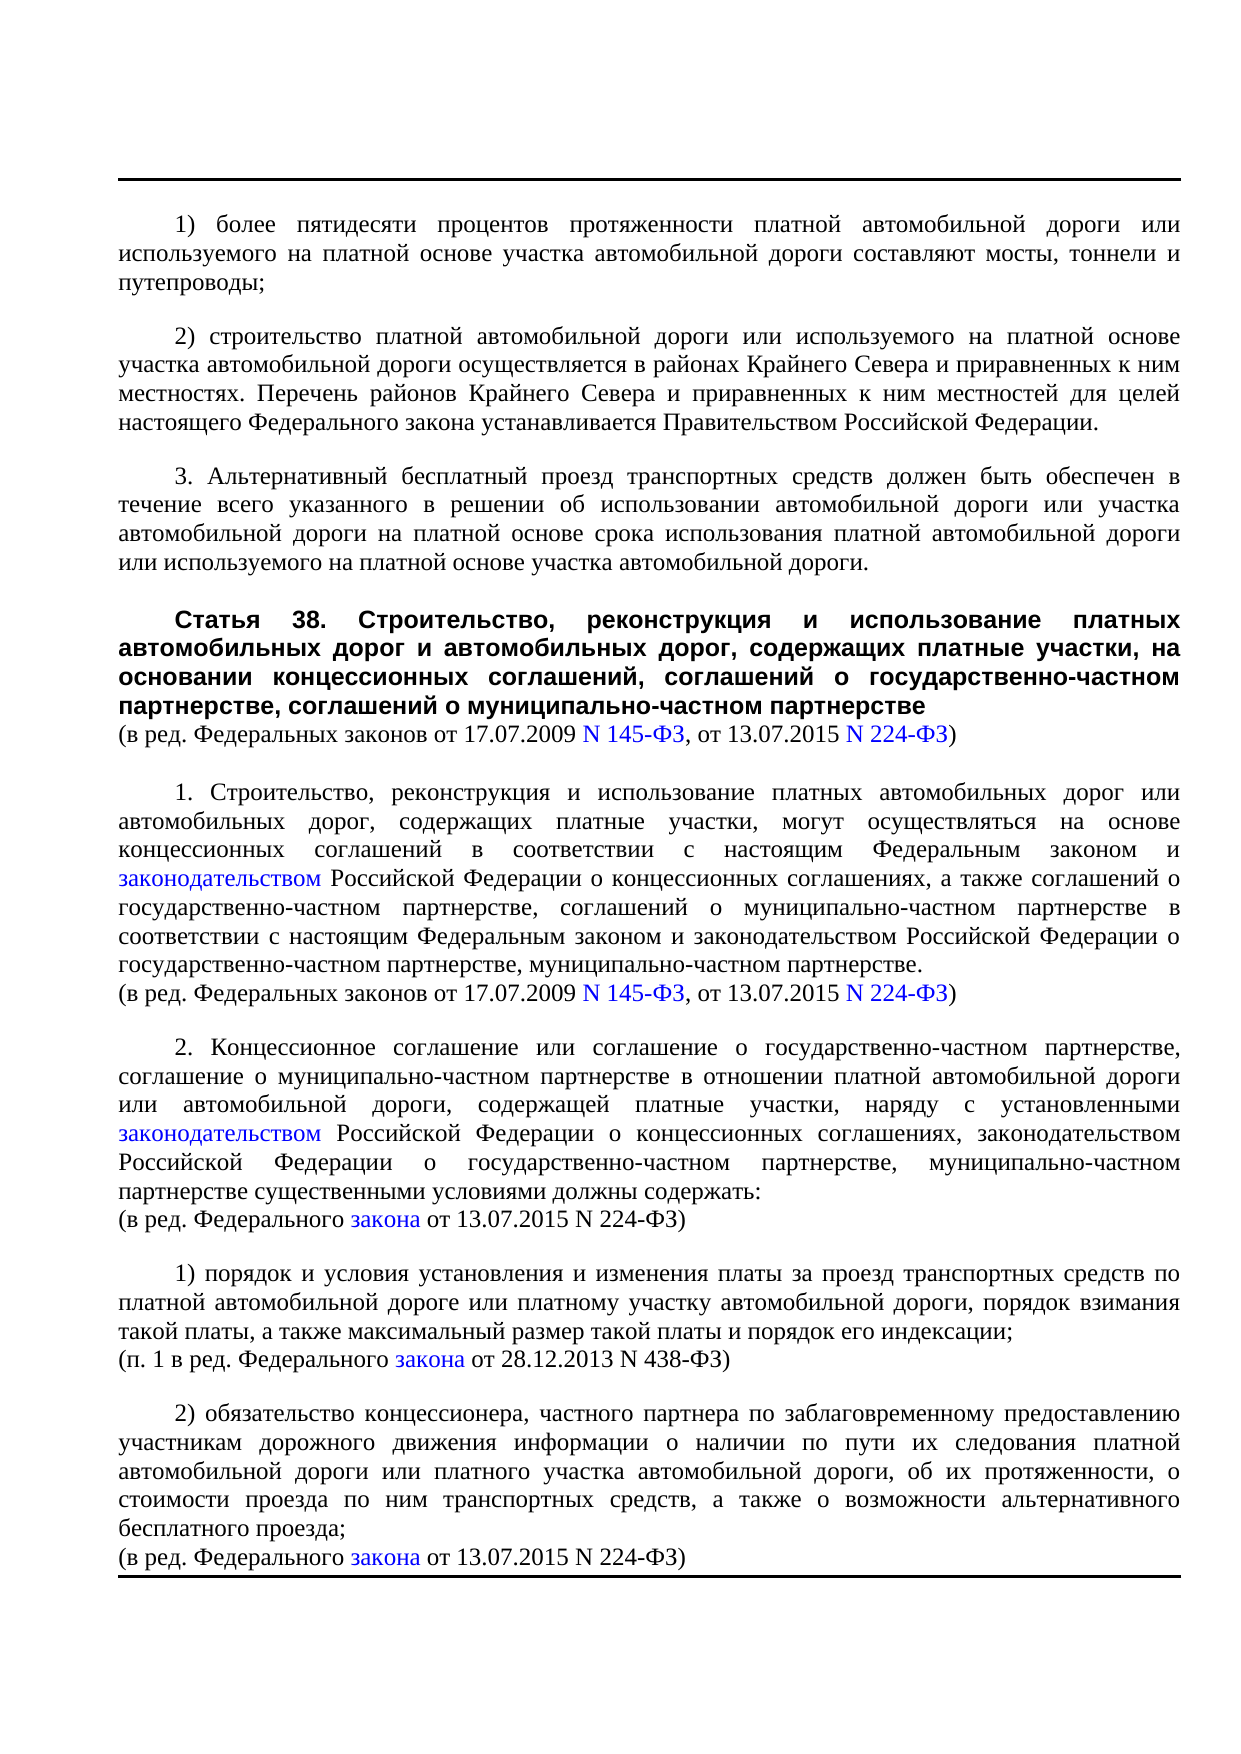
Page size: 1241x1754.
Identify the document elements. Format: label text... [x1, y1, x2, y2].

text (в ред. Федерального закона от 13.07.2015 N 224-ФЗ) [118, 1542, 1181, 1571]
text 2. Концессионное соглашение или соглашение о государственно-частном партнерстве, соглашение о муниципально-частном партнерстве в отношении платной автомобильной дороги или автомобильной дороги, содержащей платные участки, наряду с установленными законодательством Российской Федерации о концессионных соглашениях, законодательством Российской Федерации о государственно-частном партнерстве, муниципально-частном партнерстве существенными условиями должны содержать: [118, 1032, 1181, 1204]
text 1) порядок и условия установления и изменения платы за проезд транспортных средств по платной автомобильной дороге или платному участку автомобильной дороги, порядок взимания такой платы, а также максимальный размер такой платы и порядок его индексации; [118, 1258, 1181, 1344]
text (в ред. Федерального закона от 13.07.2015 N 224-ФЗ) [118, 1204, 1181, 1233]
text 1) более пятидесяти процентов протяженности платной автомобильной дороги или используемого на платной основе участка автомобильной дороги составляют мосты, тоннели и путепроводы; [118, 209, 1181, 296]
title Статья 38. Строительство, реконструкция и использование платных автомобильных дорог и автомобильных дорог, содержащих платные участки, на основании концессионных соглашений, соглашений о государственно-частном партнерстве, соглашений о муниципально-частном партнерстве [118, 604, 1181, 719]
text 2) строительство платной автомобильной дороги или используемого на платной основе участка автомобильной дороги осуществляется в районах Крайнего Севера и приравненных к ним местностях. Перечень районов Крайнего Севера и приравненных к ним местностей для целей настоящего Федерального закона устанавливается Правительством Российской Федерации. [118, 321, 1181, 436]
text (в ред. Федеральных законов от 17.07.2009 N 145-ФЗ, от 13.07.2015 N 224-ФЗ) [118, 978, 1181, 1007]
text (в ред. Федеральных законов от 17.07.2009 N 145-ФЗ, от 13.07.2015 N 224-ФЗ) [118, 719, 1181, 748]
text 1. Строительство, реконструкция и использование платных автомобильных дорог или автомобильных дорог, содержащих платные участки, могут осуществляться на основе концессионных соглашений в соответствии с настоящим Федеральным законом и законодательством Российской Федерации о концессионных соглашениях, а также соглашений о государственно-частном партнерстве, соглашений о муниципально-частном партнерстве в соответствии с настоящим Федеральным законом и законодательством Российской Федерации о государственно-частном партнерстве, муниципально-частном партнерстве. [118, 777, 1181, 978]
text (п. 1 в ред. Федерального закона от 28.12.2013 N 438-ФЗ) [118, 1344, 1181, 1373]
text 2) обязательство концессионера, частного партнера по заблаговременному предоставлению участникам дорожного движения информации о наличии по пути их следования платной автомобильной дороги или платного участка автомобильной дороги, об их протяженности, о стоимости проезда по ним транспортных средств, а также о возможности альтернативного бесплатного проезда; [118, 1398, 1181, 1542]
text 3. Альтернативный бесплатный проезд транспортных средств должен быть обеспечен в течение всего указанного в решении об использовании автомобильной дороги или участка автомобильной дороги на платной основе срока использования платной автомобильной дороги или используемого на платной основе участка автомобильной дороги. [118, 461, 1181, 576]
